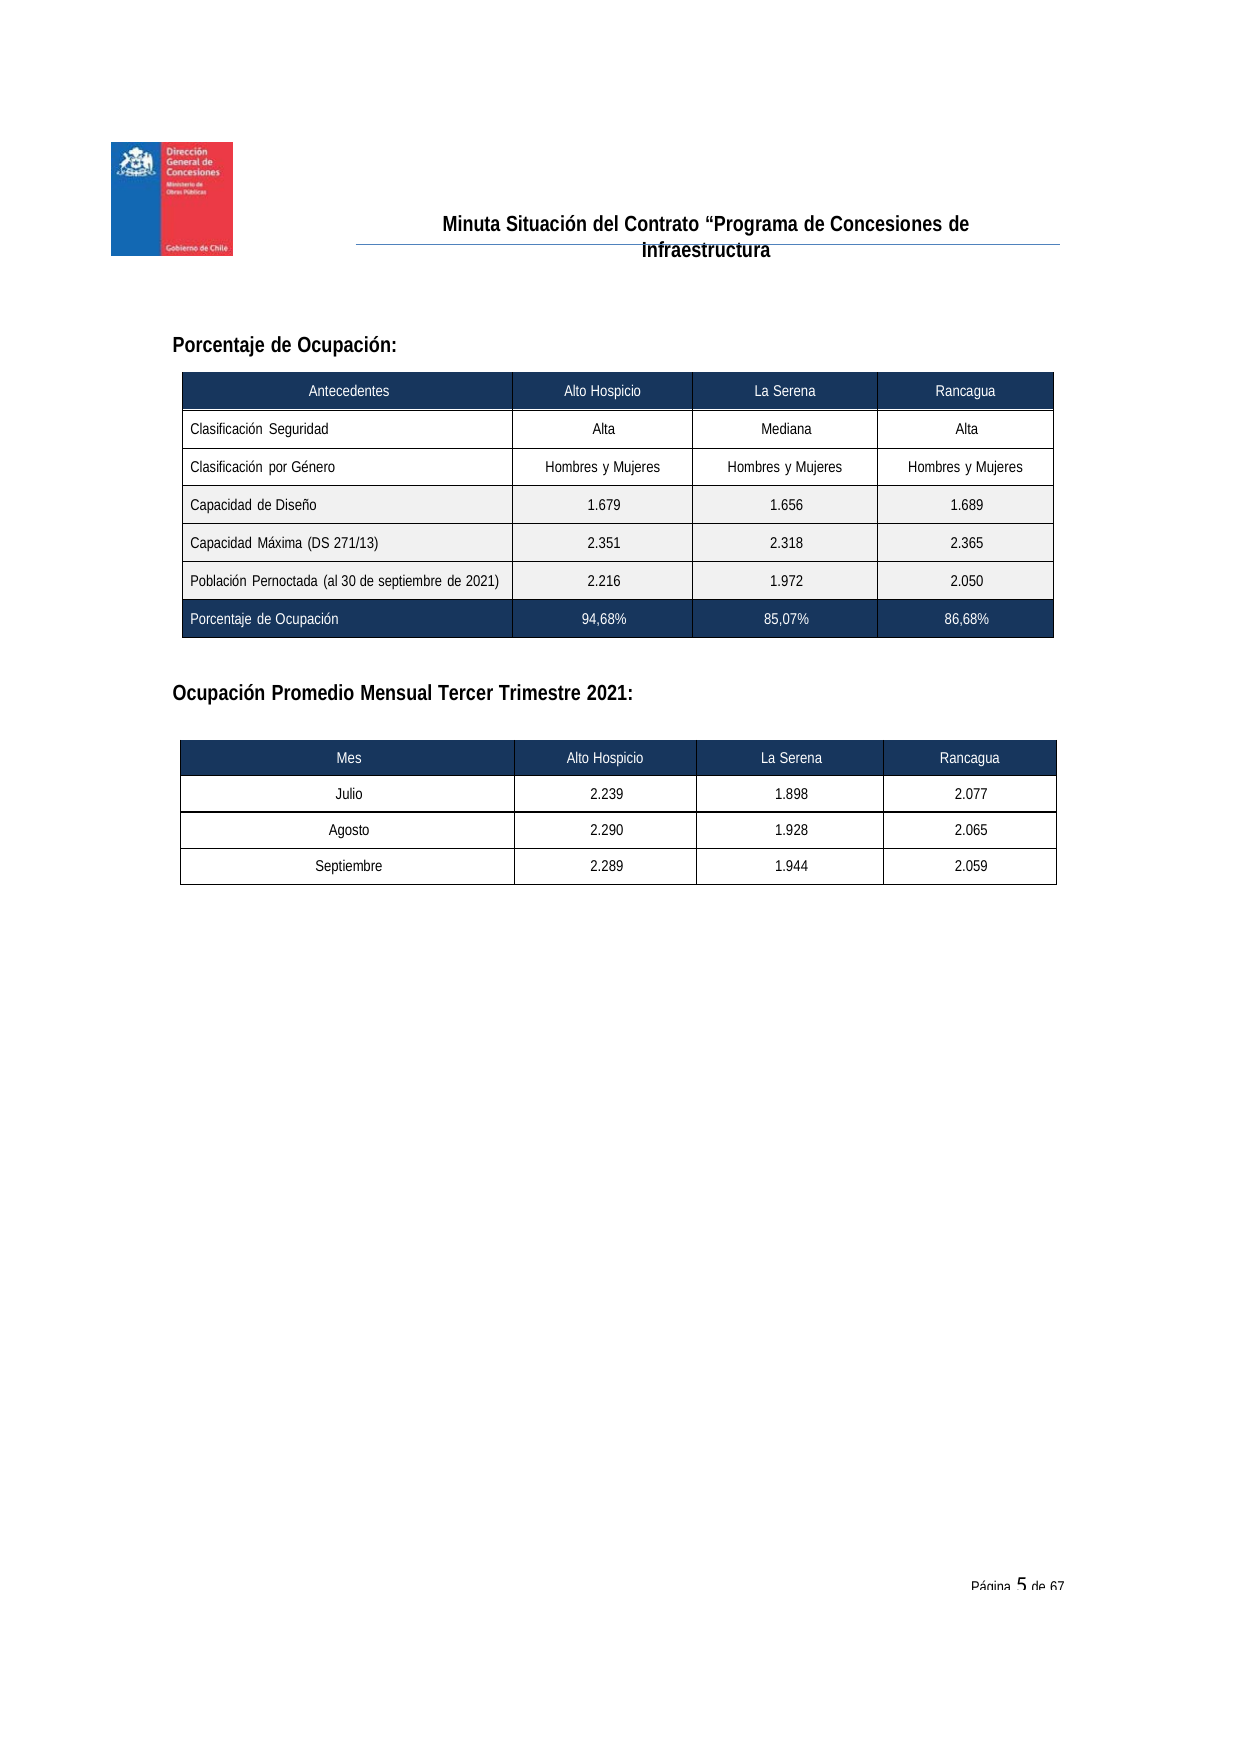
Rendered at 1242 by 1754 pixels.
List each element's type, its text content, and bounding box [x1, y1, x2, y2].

table_cell Clasificación por Género [183, 449, 512, 485]
table_cell 2.351 [513, 524, 692, 561]
table_cell 2.216 [513, 562, 692, 599]
picture [111, 142, 233, 256]
table_cell 86,68% [878, 600, 1053, 637]
table_cell Alta [878, 411, 1053, 447]
table_cell Mediana [693, 411, 877, 447]
table_cell Porcentaje de Ocupación [183, 600, 512, 637]
table_cell 1.972 [693, 562, 877, 599]
table_header Rancagua [878, 372, 1053, 409]
table_cell 2.239 [515, 776, 696, 811]
table_cell Agosto [181, 813, 514, 847]
table_header Alto Hospicio [515, 740, 696, 775]
table_cell 1.928 [697, 813, 883, 847]
text Porcentaje de Ocupación: [172, 331, 1083, 356]
table_cell Julio [181, 776, 514, 811]
table_cell 2.290 [515, 813, 696, 847]
table_header Mes [181, 740, 514, 775]
table_cell 2.077 [884, 776, 1056, 811]
table_cell 1.898 [697, 776, 883, 811]
table_cell 2.365 [878, 524, 1053, 561]
table_cell Capacidad de Diseño [183, 486, 512, 523]
table_header Rancagua [884, 740, 1056, 775]
table_cell 1.944 [697, 849, 883, 883]
table_cell 2.065 [884, 813, 1056, 847]
table_cell 1.679 [513, 486, 692, 523]
table_cell Septiembre [181, 849, 514, 883]
text Ocupación Promedio Mensual Tercer Trimestre 2021: [172, 680, 1083, 705]
table_header La Serena [693, 372, 877, 409]
table_cell Alta [513, 411, 692, 447]
table_cell Hombres y Mujeres [693, 449, 877, 485]
table_header La Serena [697, 740, 883, 775]
table_header Antecedentes [183, 372, 512, 409]
table_cell Hombres y Mujeres [878, 449, 1053, 485]
table_cell 1.689 [878, 486, 1053, 523]
table_cell 94,68% [513, 600, 692, 637]
table_cell 1.656 [693, 486, 877, 523]
table_header Alto Hospicio [513, 372, 692, 409]
table_cell Clasificación Seguridad [183, 411, 512, 447]
table_cell Hombres y Mujeres [513, 449, 692, 485]
table_cell 2.050 [878, 562, 1053, 599]
table_cell Población Pernoctada (al 30 de septiembre de 2021) [183, 562, 512, 599]
table_cell 85,07% [693, 600, 877, 637]
table_cell 2.289 [515, 849, 696, 883]
table_cell 2.318 [693, 524, 877, 561]
table_cell Capacidad Máxima (DS 271/13) [183, 524, 512, 561]
table_cell 2.059 [884, 849, 1056, 883]
